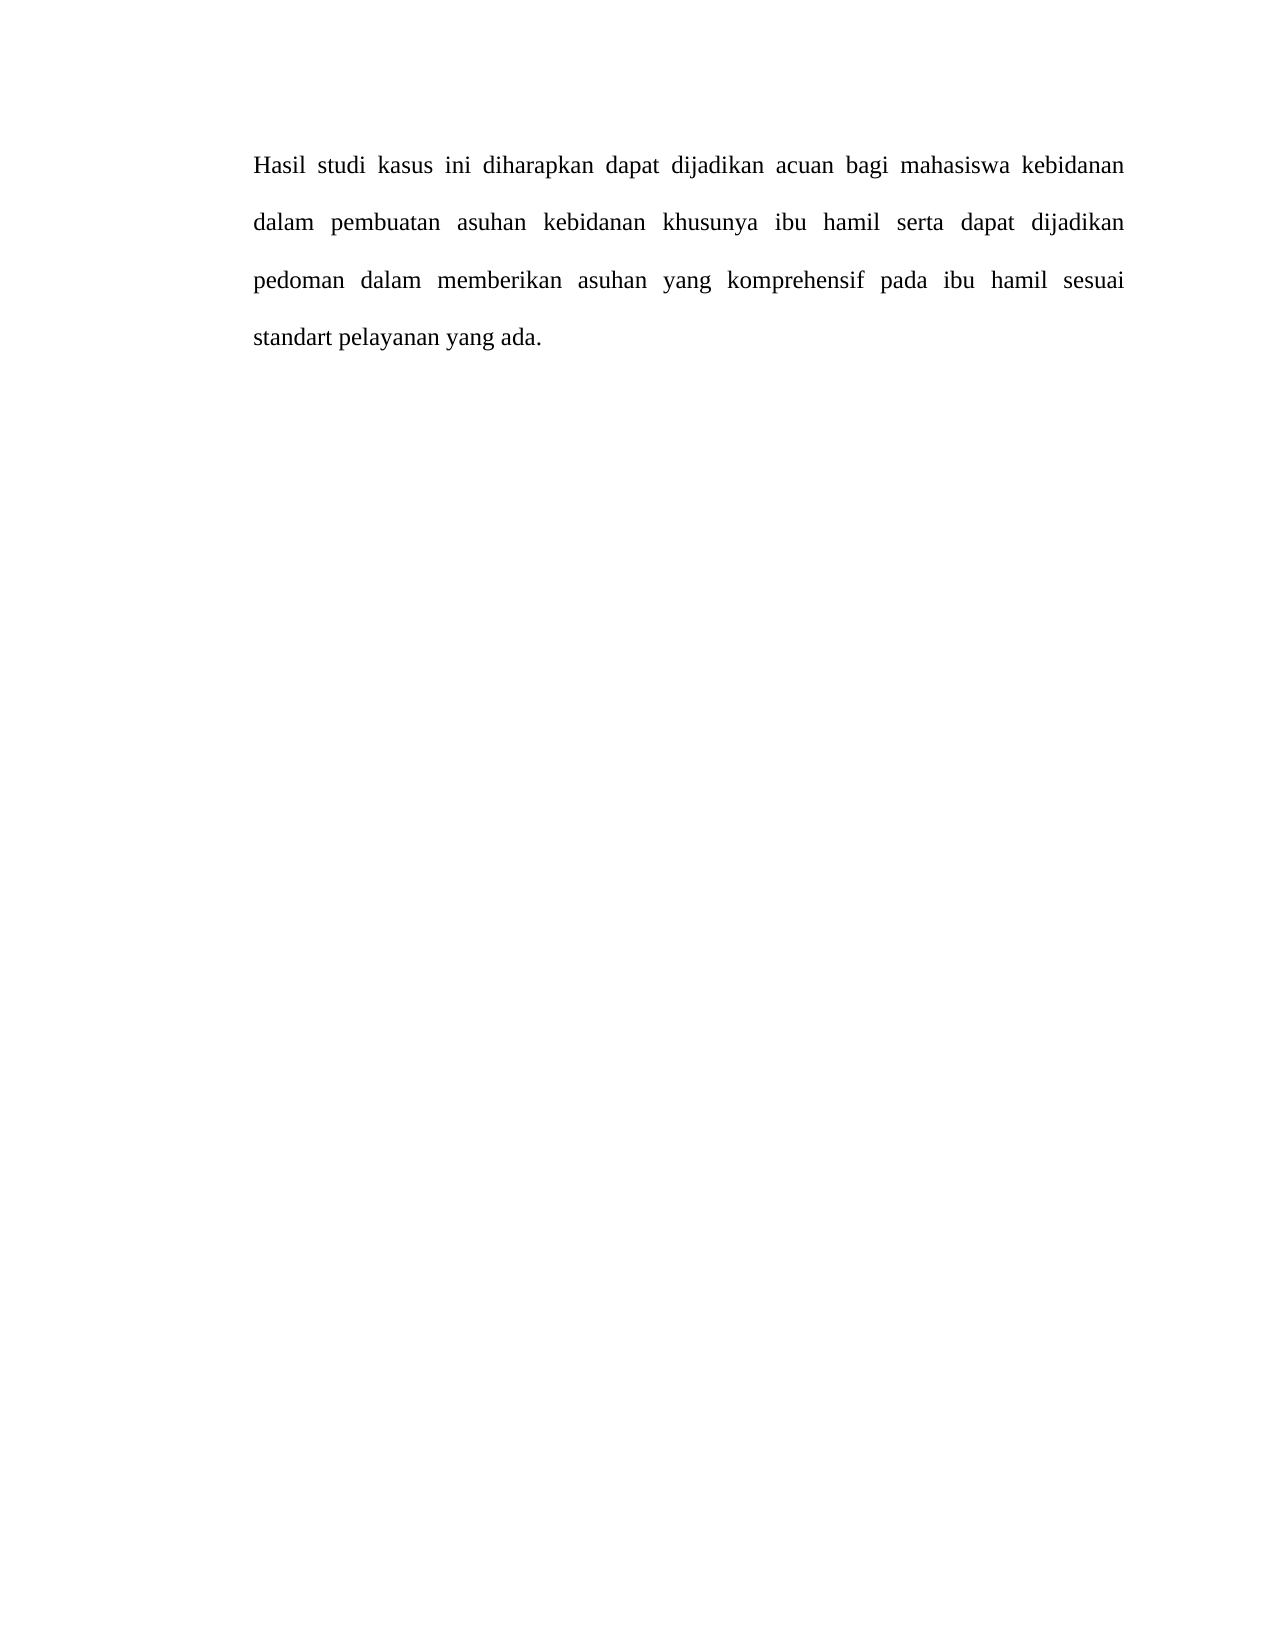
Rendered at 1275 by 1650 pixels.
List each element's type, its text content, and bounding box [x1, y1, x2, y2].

text Hasil studi kasus ini diharapkan dapat dijadikan acuan bagi mahasiswa kebidanan dalam pembuatan asuhan kebidanan khusunya ibu hamil serta dapat dijadikan pedoman dalam memberikan asuhan yang komprehensif pada ibu hamil sesuai standart pelayanan yang ada. [253, 150, 1125, 351]
